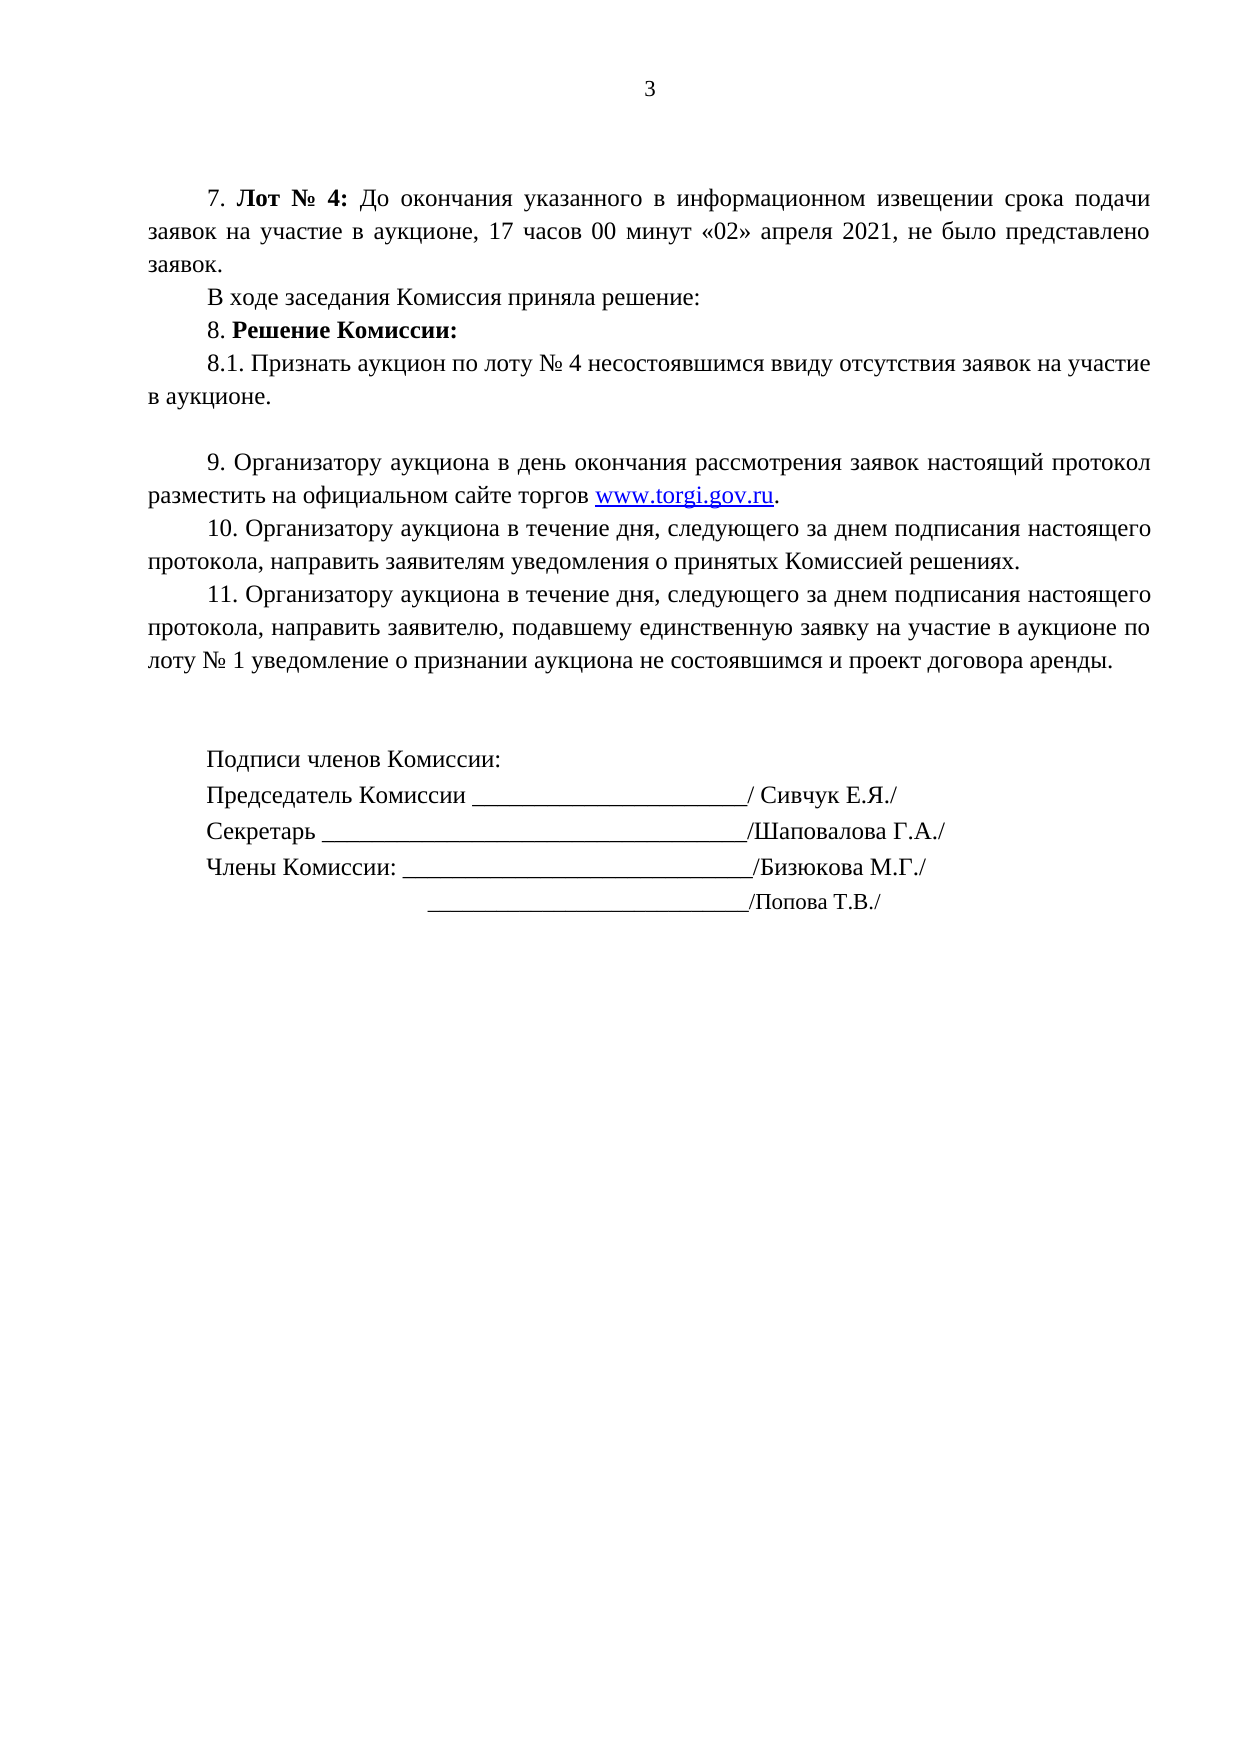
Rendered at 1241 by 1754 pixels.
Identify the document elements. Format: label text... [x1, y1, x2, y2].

text Подписи членов Комиссии: [148, 744, 1152, 773]
text 9. Организатору аукциона в день окончания рассмотрения заявок настоящий протокол разместить на официальном сайте торгов www.torgi.gov.ru. [148, 447, 1152, 509]
text Секретарь __________________________________/Шаповалова Г.А./ [148, 816, 1152, 845]
text 8. Решение Комиссии: [148, 315, 1152, 344]
text 7. Лот № 4: До окончания указанного в информационном извещении срока подачи заявок на участие в аукционе, 17 часов 00 минут «02» апреля 2021, не было представлено заявок. [148, 183, 1152, 278]
text 11. Организатору аукциона в течение дня, следующего за днем подписания настоящего протокола, направить заявителю, подавшему единственную заявку на участие в аукционе по лоту № 1 уведомление о признании аукциона не состоявшимся и проект договора аренды. [148, 579, 1152, 674]
text В ходе заседания Комиссия приняла решение: [148, 282, 1152, 311]
text 10. Организатору аукциона в течение дня, следующего за днем подписания настоящего протокола, направить заявителям уведомления о принятых Комиссией решениях. [148, 513, 1152, 575]
text ____________________________/Попова Т.В./ [148, 888, 1152, 914]
text 8.1. Признать аукцион по лоту № 4 несостоявшимся ввиду отсутствия заявок на участие в аукционе. [148, 348, 1152, 410]
text Члены Комиссии: ____________________________/Бизюкова М.Г./ [148, 852, 1152, 881]
text Председатель Комиссии ______________________/ Сивчук Е.Я./ [148, 780, 1152, 809]
